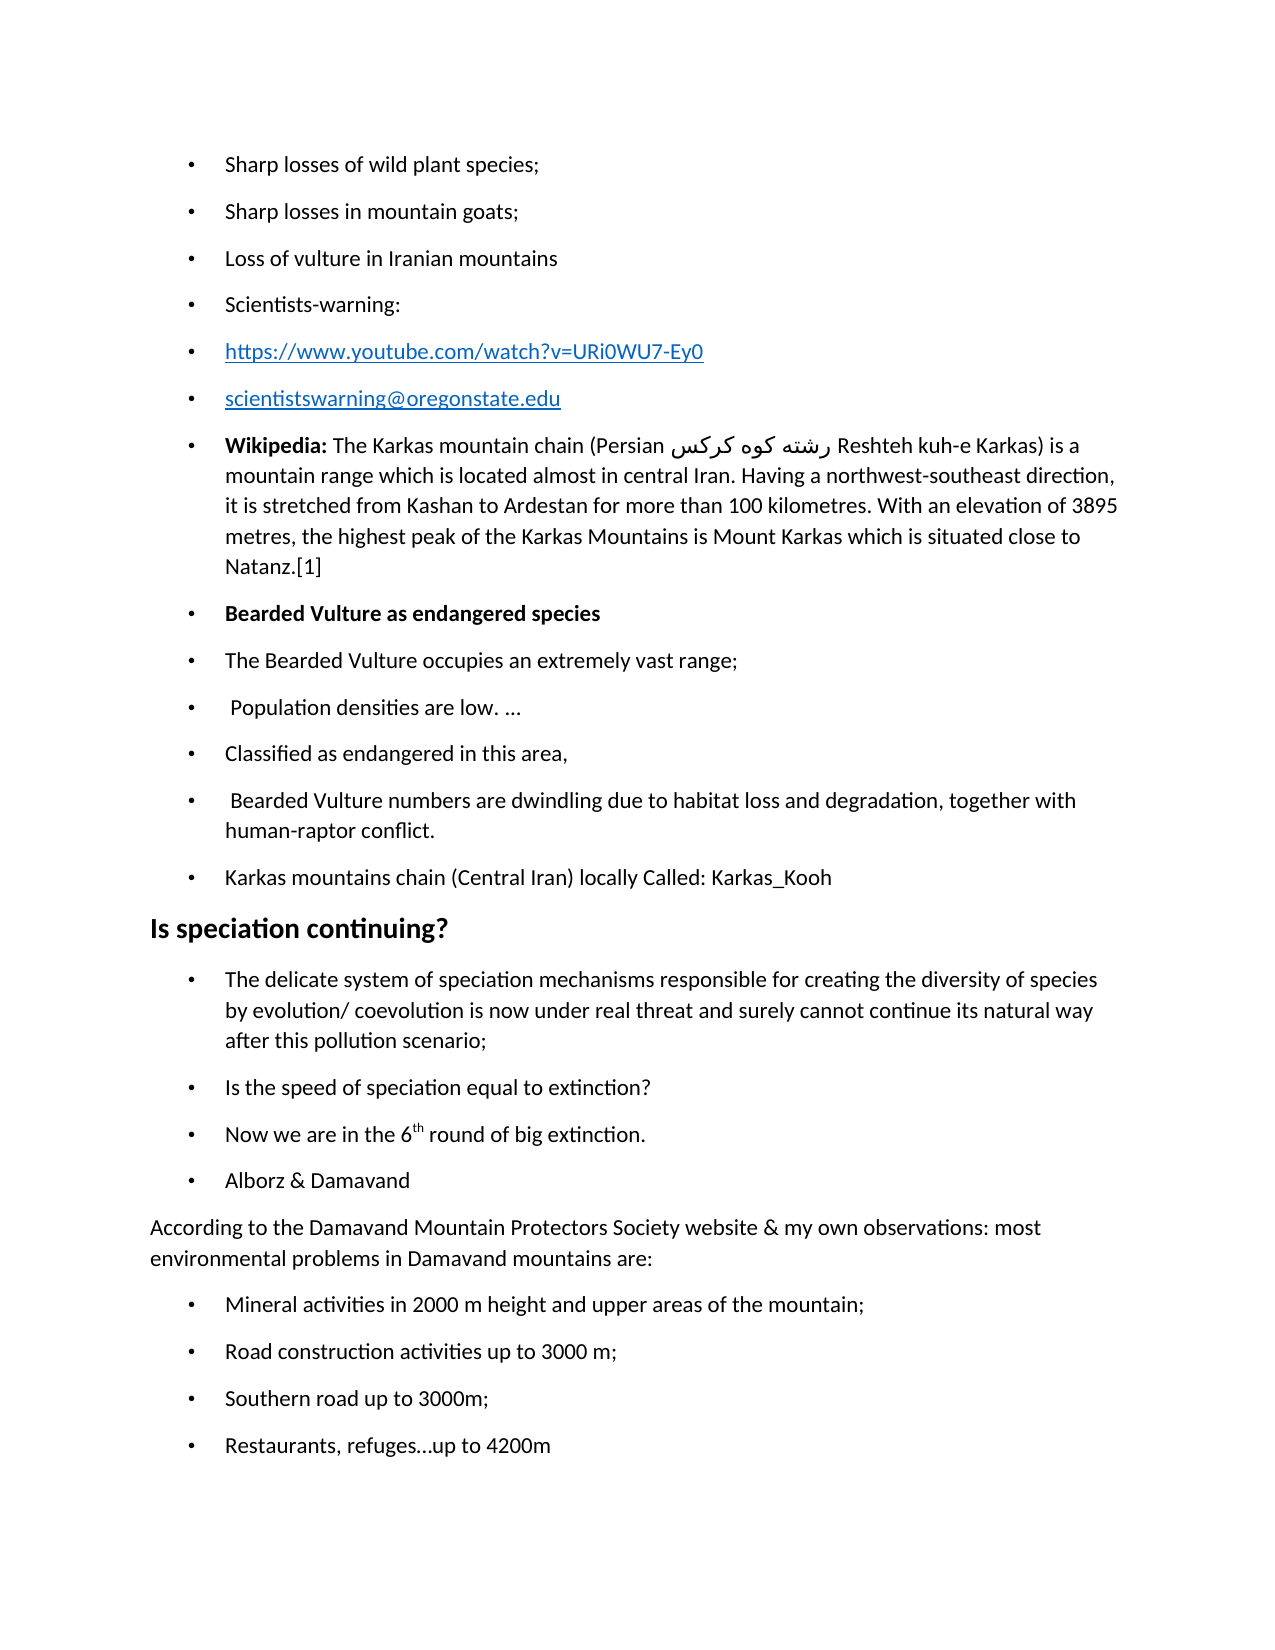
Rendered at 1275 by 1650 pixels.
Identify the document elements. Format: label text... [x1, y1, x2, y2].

list Bearded Vulture as endangered species [187, 599, 1125, 627]
list Classified as endangered in this area, [187, 739, 1125, 768]
list Now we are in the 6th round of big extinction. [187, 1120, 1125, 1148]
list Southern road up to 3000m; [187, 1384, 1125, 1412]
list Loss of vulture in Iranian mountains [187, 244, 1125, 272]
list Alborz & Damavand [187, 1167, 1125, 1194]
list Road construction activities up to 3000 m; [187, 1337, 1125, 1365]
list Karkas mountains chain (Central Iran) locally Called: Karkas_Kooh [187, 863, 1125, 892]
text According to the Damavand Mountain Protectors Society website & my own observations: most environmental problems in Damavand mountains are: [150, 1213, 1125, 1272]
text Is speciation continuing? [150, 910, 1125, 946]
list Bearded Vulture numbers are dwindling due to habitat loss and degradation, together with human-raptor conflict. [187, 786, 1125, 845]
list Sharp losses in mountain goats; [187, 197, 1125, 225]
list Scientists-warning: [187, 291, 1125, 319]
list The delicate system of speciation mechanisms responsible for creating the diversity of species by evolution/ coevolution is now under real threat and surely cannot continue its natural way after this pollution scenario; [187, 966, 1125, 1054]
list Mineral activities in 2000 m height and upper areas of the mountain; [187, 1291, 1125, 1318]
list Population densities are low. ... [187, 693, 1125, 721]
list Sharp losses of wild plant species; [187, 150, 1125, 178]
list https://www.youtube.com/watch?v=URi0WU7-Ey0 [187, 337, 1125, 366]
list Restaurants, refuges…up to 4200m [187, 1431, 1125, 1459]
list scientistswarning@oregonstate.edu [187, 384, 1125, 412]
list Is the speed of speciation equal to extinction? [187, 1073, 1125, 1101]
list Wikipedia: The Karkas mountain chain (Persian رشته كوه كركس Reshteh kuh-e Karkas) is a mountain range which is located almost in central Iran. Having a northwest-southeast direction, it is stretched from Kashan to Ardestan for more than 100 kilometres. With an elevation of 3895 metres, the highest peak of the Karkas Mountains is Mount Karkas which is situated close to Natanz.[1] [187, 431, 1125, 580]
list The Bearded Vulture occupies an extremely vast range; [187, 646, 1125, 674]
